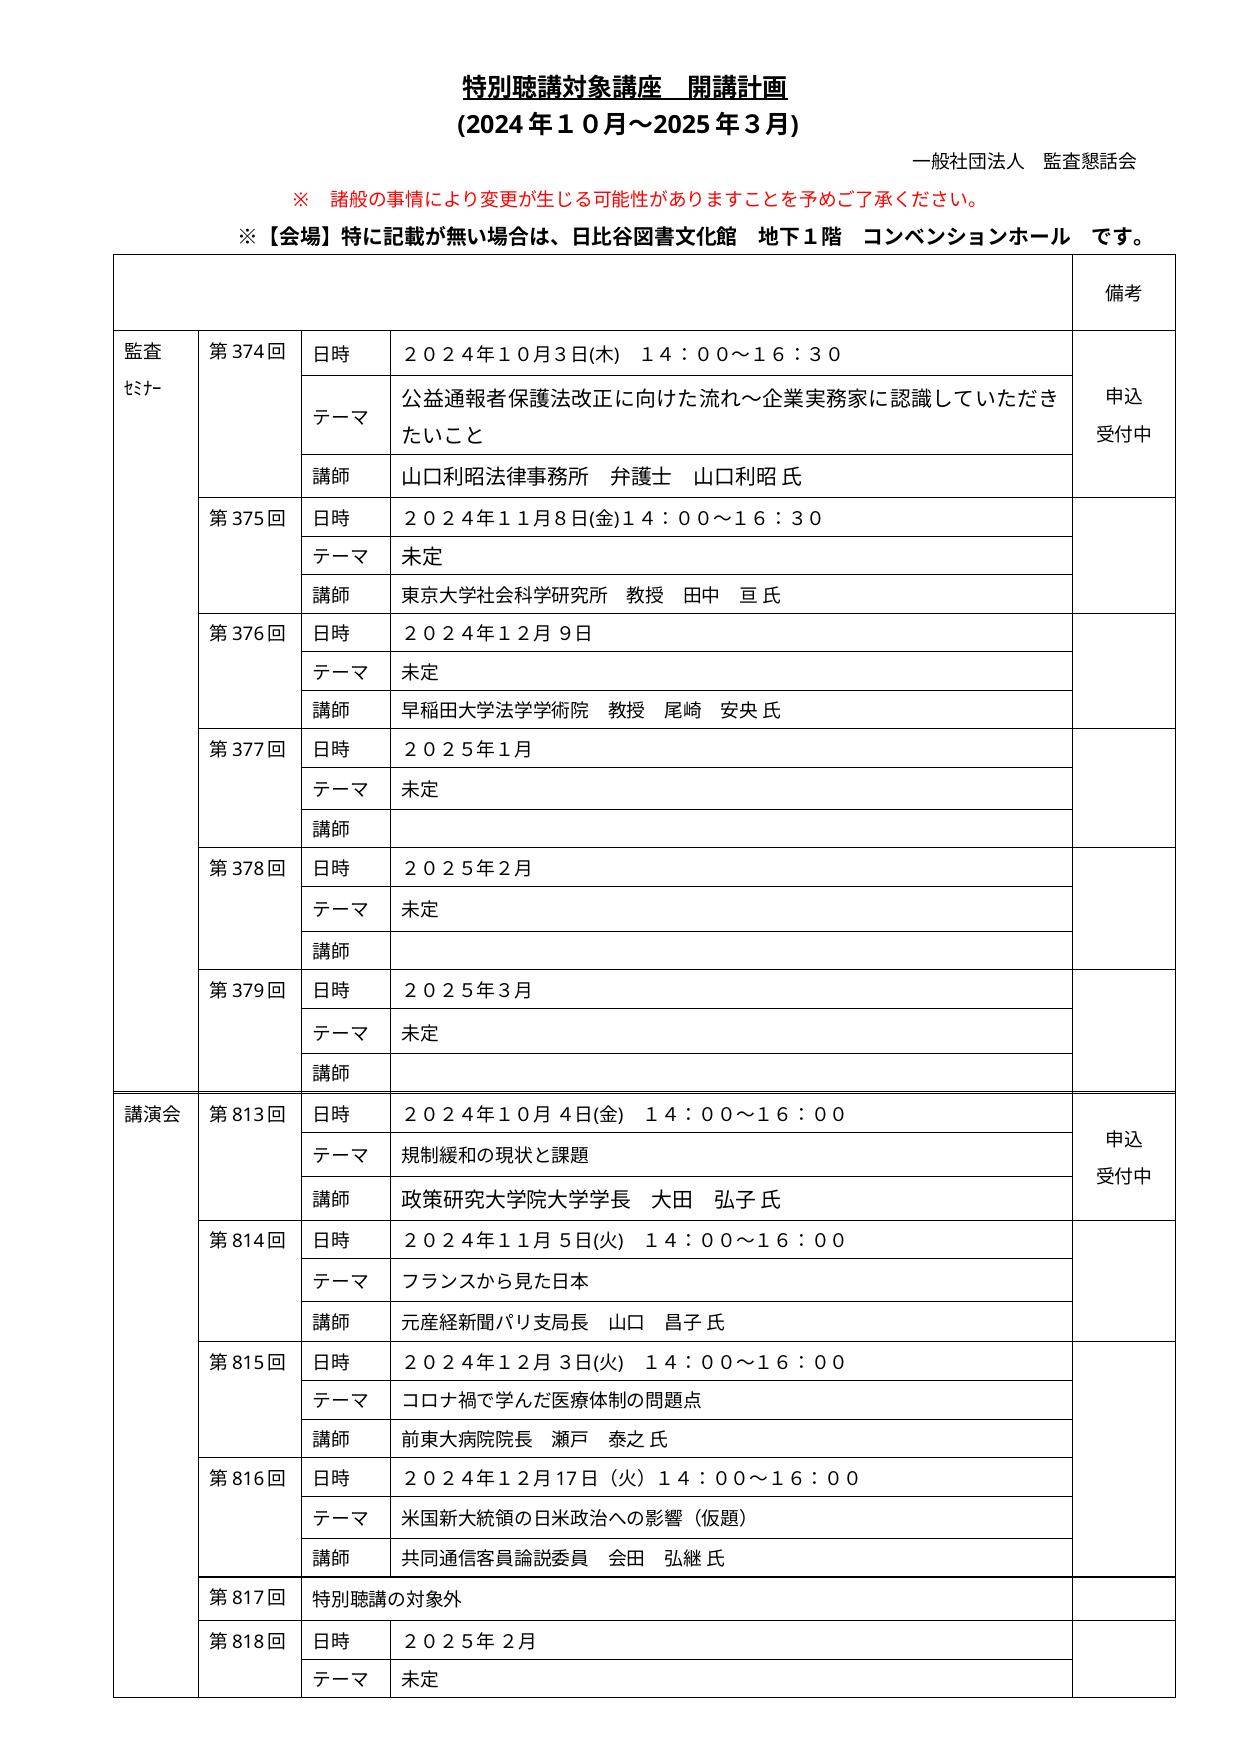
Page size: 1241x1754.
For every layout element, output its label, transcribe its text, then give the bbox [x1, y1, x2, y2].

table_cell 日時 [302, 1621, 390, 1659]
table_cell 講師 [302, 455, 390, 497]
table_cell 講師 [302, 1420, 390, 1457]
table_cell 米国新大統領の日米政治への影響（仮題） [391, 1497, 1072, 1538]
table_header 備考 [1073, 255, 1175, 330]
table_cell 未定 [391, 887, 1072, 931]
table_cell [1073, 614, 1175, 728]
table_cell テーマ [302, 376, 390, 453]
table_cell 講演会 [114, 1094, 198, 1697]
table_cell 日時 [302, 1458, 390, 1496]
table_header [114, 255, 1072, 330]
table_cell 第379回 [199, 970, 301, 1091]
table_cell テーマ [302, 1497, 390, 1538]
table_cell フランスから見た日本 [391, 1259, 1072, 1301]
table_cell 第374回 [199, 331, 301, 497]
table_cell 講師 [302, 1302, 390, 1341]
text ※【会場】特に記載が無い場合は、日比谷図書文化館 地下１階 コンベンションホール です。 [112, 217, 1137, 254]
table_cell 日時 [302, 1342, 390, 1380]
table_cell 第817回 [199, 1578, 301, 1620]
table_cell [1073, 729, 1175, 847]
table_cell ２０２５年２月 [391, 848, 1072, 886]
table_cell 講師 [302, 1054, 390, 1091]
table_cell 日時 [302, 970, 390, 1008]
table_cell 講師 [302, 1177, 390, 1220]
table_cell 日時 [302, 614, 390, 651]
table_cell [1073, 1221, 1175, 1341]
table_cell テーマ [302, 1381, 390, 1418]
table_cell [1073, 848, 1175, 969]
table_cell 日時 [302, 331, 390, 375]
table_cell 共同通信客員論説委員 会田 弘継 氏 [391, 1539, 1072, 1576]
table_cell 元産経新聞パリ支局長 山口 昌子 氏 [391, 1302, 1072, 1341]
table_cell 講師 [302, 575, 390, 613]
table_cell 規制緩和の現状と課題 [391, 1133, 1072, 1176]
table_cell [1073, 970, 1175, 1091]
table_cell ２０２４年１１月 ５日(火) １４：００～１６：００ [391, 1221, 1072, 1258]
table_cell ２０２５年 ２月 [391, 1621, 1072, 1659]
table_cell コロナ禍で学んだ医療体制の問題点 [391, 1381, 1072, 1418]
table_cell 第816回 [199, 1458, 301, 1576]
table_cell 申込 受付中 [1073, 331, 1175, 497]
table_cell ２０２５年３月 [391, 970, 1072, 1008]
table_cell 公益通報者保護法改正に向けた流れ～企業実務家に認識していただきたいこと [391, 376, 1072, 453]
table_cell 第375回 [199, 498, 301, 613]
table_cell 日時 [302, 1221, 390, 1258]
table_cell 講師 [302, 691, 390, 728]
table_cell テーマ [302, 1009, 390, 1053]
table_cell ２０２４年１１月８日(金)１４：００～１６：３０ [391, 498, 1072, 536]
text 特別聴講対象講座 開講計画 [112, 67, 1137, 104]
table_cell 第814回 [199, 1221, 301, 1341]
table_cell 第815回 [199, 1342, 301, 1457]
table_cell 日時 [302, 729, 390, 767]
table_cell 日時 [302, 1094, 390, 1132]
table_cell 第376回 [199, 614, 301, 728]
table_cell 未定 [391, 1009, 1072, 1053]
table_cell 特別聴講の対象外 [302, 1578, 1072, 1620]
table_cell テーマ [302, 887, 390, 931]
table_cell 第378回 [199, 848, 301, 969]
table_cell [391, 810, 1072, 847]
table_cell 申込 受付中 [1073, 1094, 1175, 1220]
table_cell テーマ [302, 652, 390, 690]
list 諸般の事情により変更が生じる可能性がありますことを予めご了承ください。 [143, 179, 1137, 217]
table_cell [1073, 1342, 1175, 1576]
table_cell 講師 [302, 1539, 390, 1576]
table_cell ２０２４年１２月17日（火）１４：００～１６：００ [391, 1458, 1072, 1496]
text 一般社団法人 監査懇話会 [112, 142, 1137, 179]
table_cell 前東大病院院長 瀬戸 泰之 氏 [391, 1420, 1072, 1457]
table_cell 東京大学社会科学研究所 教授 田中 亘 氏 [391, 575, 1072, 613]
table_cell テーマ [302, 768, 390, 809]
table_cell テーマ [302, 1133, 390, 1176]
table_cell テーマ [302, 1660, 390, 1697]
table_cell ２０２５年１月 [391, 729, 1072, 767]
table_cell 政策研究大学院大学学長 大田 弘子 氏 [391, 1177, 1072, 1220]
table_cell 日時 [302, 498, 390, 536]
table_cell 未定 [391, 1660, 1072, 1697]
table_cell ２０２４年１０月 ４日(金) １４：００～１６：００ [391, 1094, 1072, 1132]
table_cell テーマ [302, 1259, 390, 1301]
table_cell 監査 ｾﾐﾅｰ [114, 331, 198, 1091]
text (2024年１０月～2025年３月) [112, 104, 1137, 142]
table_cell [1073, 1578, 1175, 1620]
table_cell 日時 [302, 848, 390, 886]
table_cell ２０２４年１２月 ９日 [391, 614, 1072, 651]
table_cell 講師 [302, 810, 390, 847]
table_cell [1073, 498, 1175, 613]
table_cell 早稲田大学法学学術院 教授 尾崎 安央 氏 [391, 691, 1072, 728]
table_cell 山口利昭法律事務所 弁護士 山口利昭 氏 [391, 455, 1072, 497]
table_cell 第813回 [199, 1094, 301, 1220]
table_cell 未定 [391, 768, 1072, 809]
table_cell ２０２４年１２月 ３日(火) １４：００～１６：００ [391, 1342, 1072, 1380]
table_cell 講師 [302, 932, 390, 969]
table_cell [391, 932, 1072, 969]
table_cell [1073, 1621, 1175, 1697]
table_cell ２０２４年１０月３日(木) １４：００～１６：３０ [391, 331, 1072, 375]
table_cell 第818回 [199, 1621, 301, 1697]
table_cell 未定 [391, 652, 1072, 690]
table_cell 第377回 [199, 729, 301, 847]
table_cell 未定 [391, 537, 1072, 574]
table_cell テーマ [302, 537, 390, 574]
table_cell [391, 1054, 1072, 1091]
